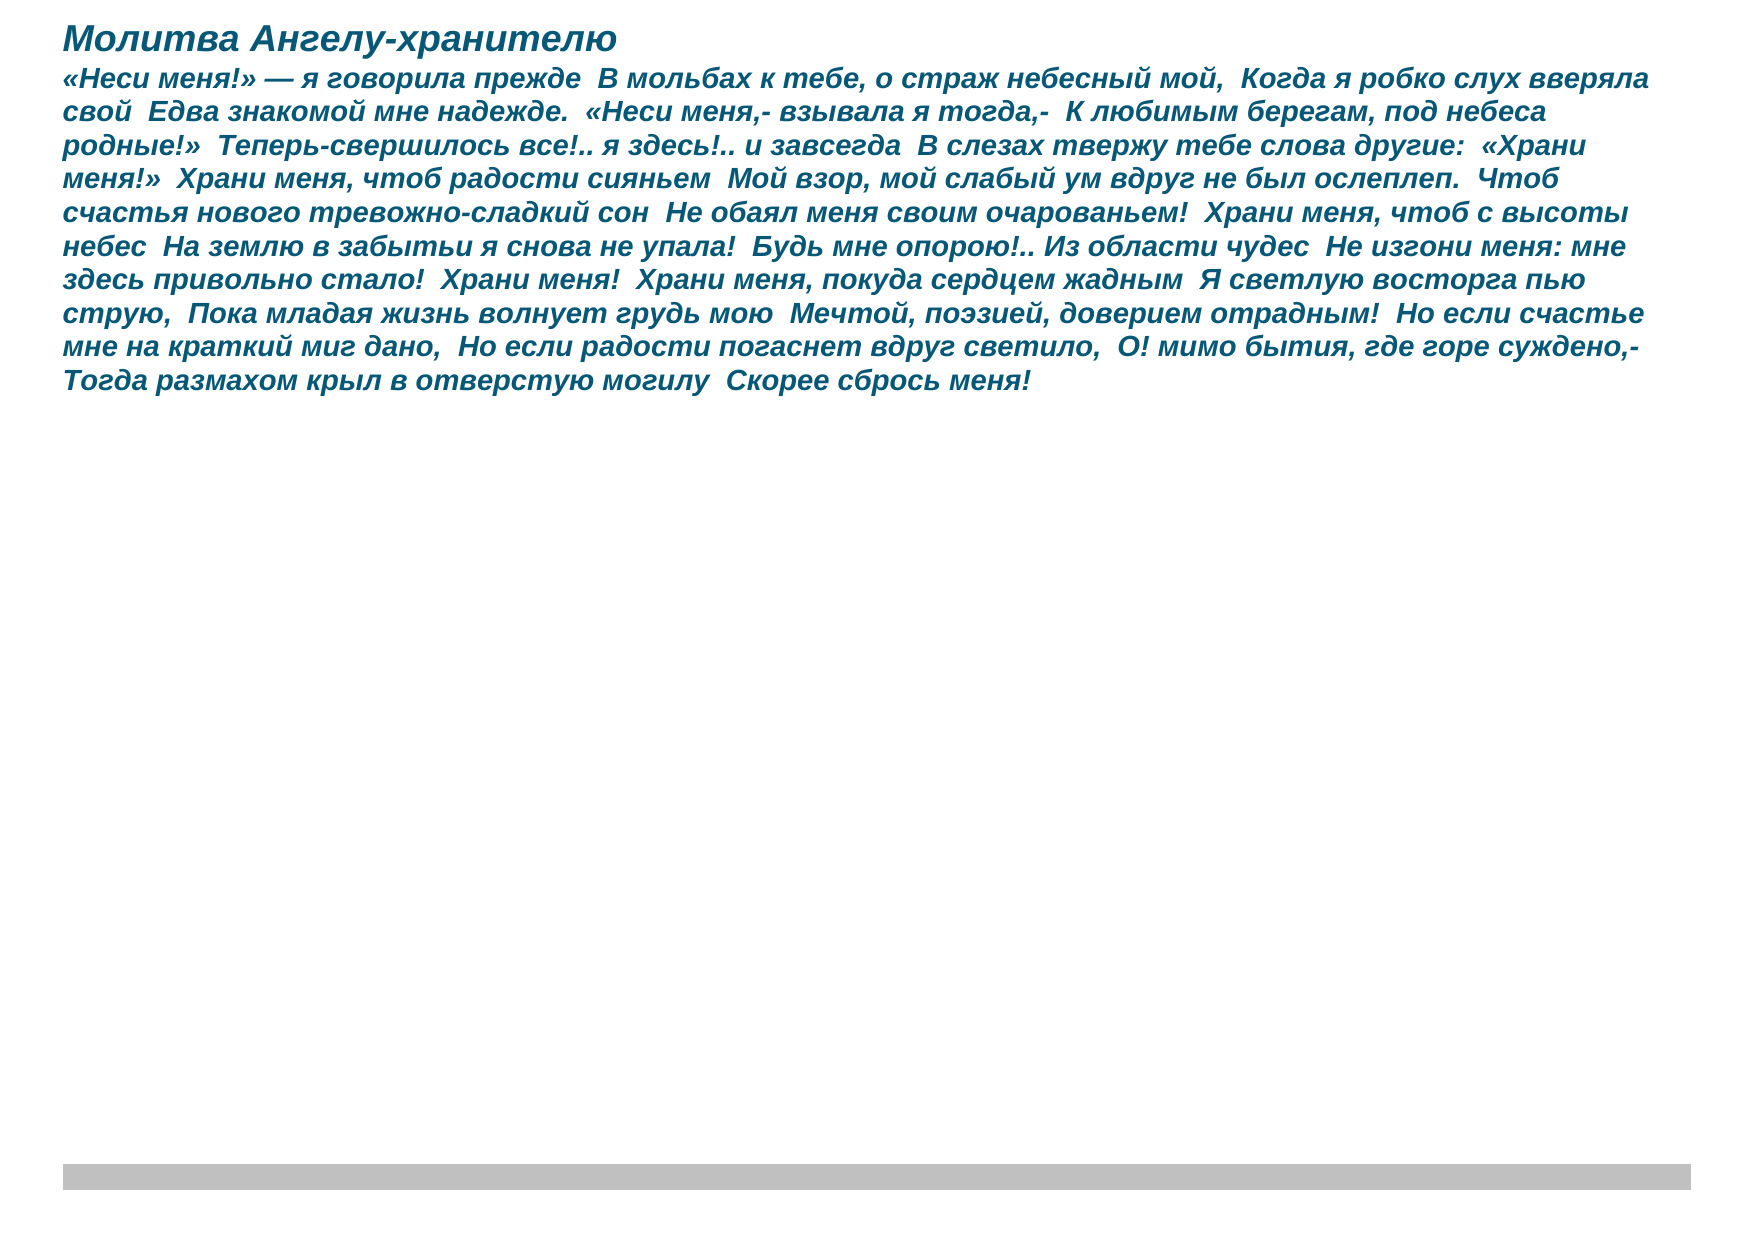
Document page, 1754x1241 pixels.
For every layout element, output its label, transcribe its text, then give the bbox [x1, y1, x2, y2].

subtitle Молитва Ангелу-хранителю [62, 17, 1691, 60]
text «Неси меня!» — я говорила прежде [62, 61, 1691, 396]
